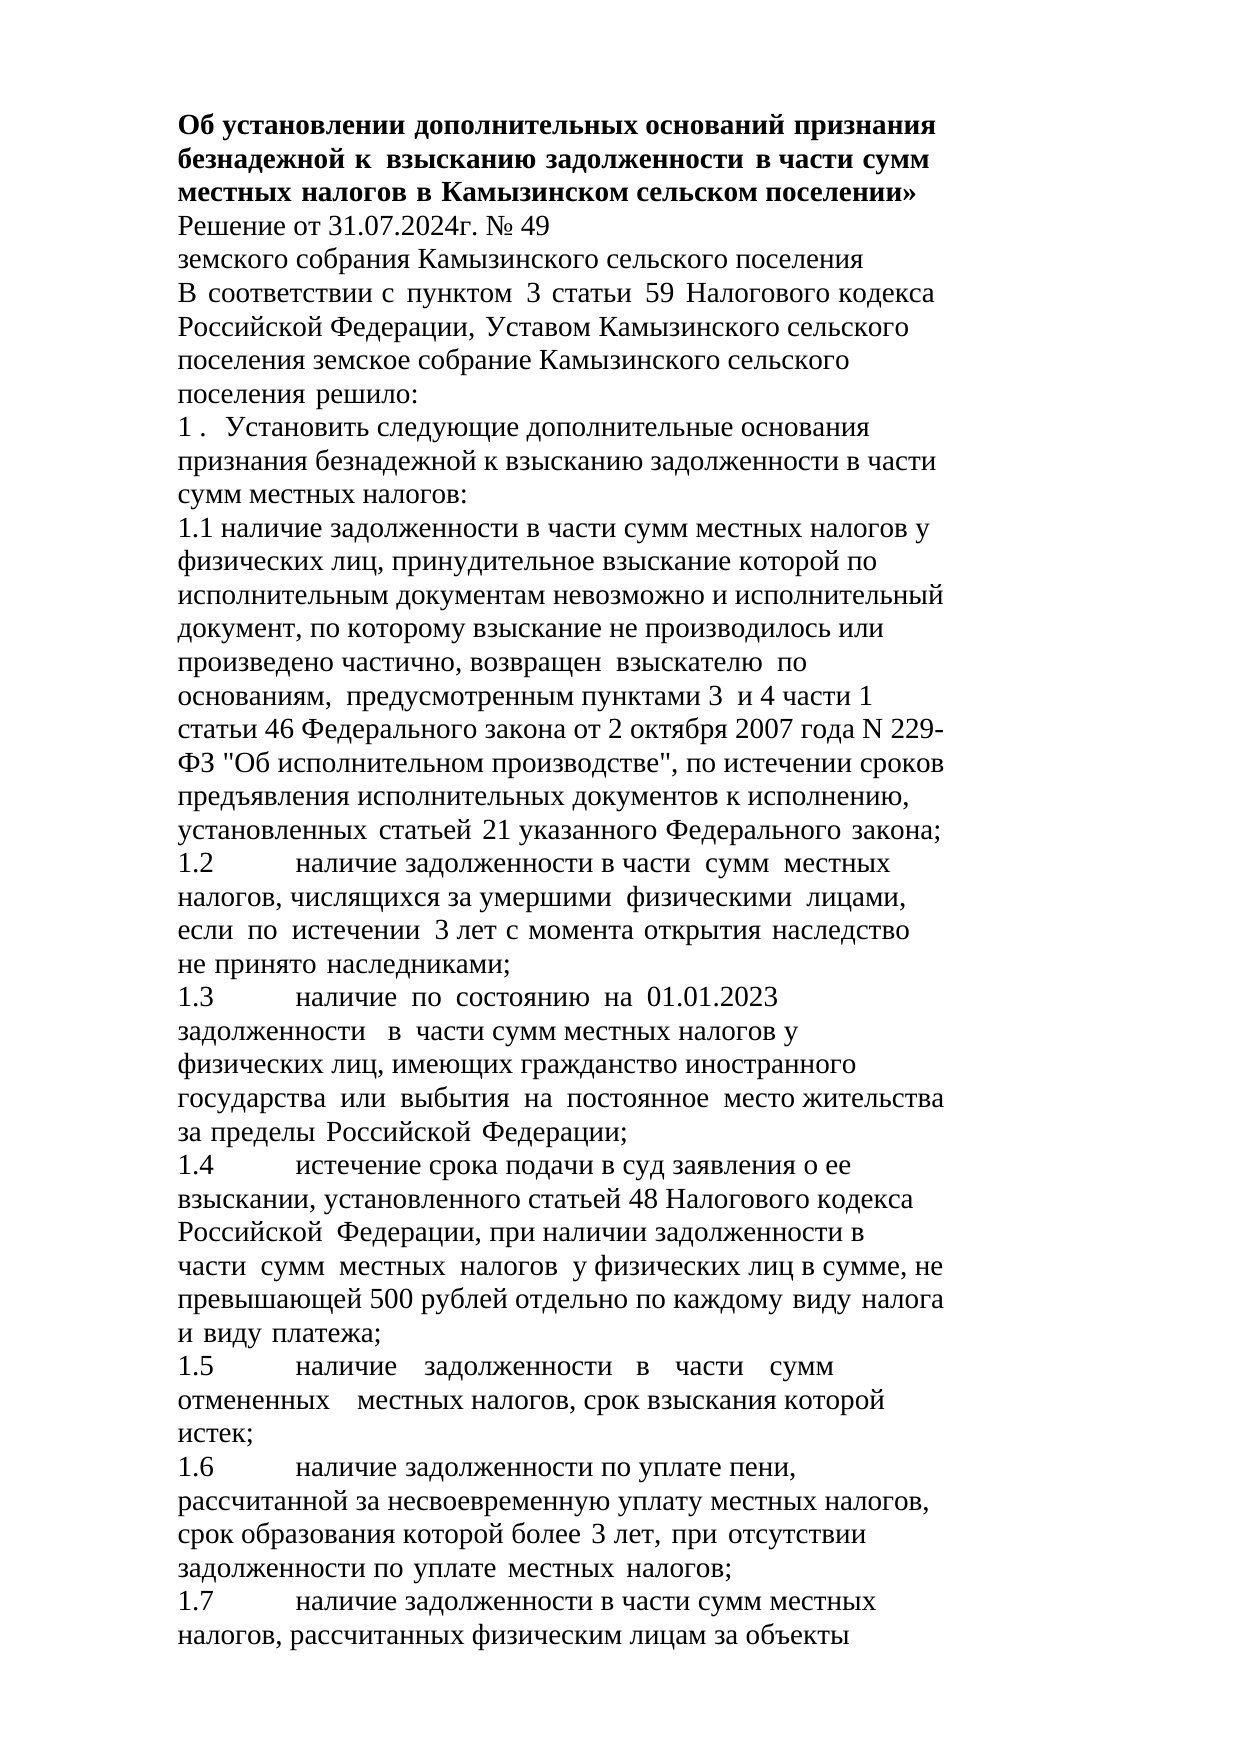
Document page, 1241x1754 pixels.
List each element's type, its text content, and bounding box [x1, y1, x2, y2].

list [177, 1583, 945, 1650]
list наличие задолженности в части сумм отмененных местных налогов, срок взыскания которой истек; [177, 1348, 945, 1449]
list наличие задолженности по уплате пени, рассчитанной за несвоевременную уплату местных налогов, срок образования которой более 3 лет, при отсутствии задолженности по уплате местных налогов; [177, 1449, 945, 1583]
text Об установлении дополнительных оснований признания безнадежной к взысканию задолженности в части сумм местных налогов в Камызинском сельском поселении» [177, 107, 945, 208]
text 1 . Установить следующие дополнительные основания признания безнадежной к взысканию задолженности в части сумм местных налогов: [177, 409, 945, 510]
text земского собрания Камызинского сельского поселения [177, 242, 945, 275]
text Решение от 31.07.2024г. № 49 [177, 208, 945, 242]
text 1.1 наличие задолженности в части сумм местных налогов у физических лиц, принудительное взыскание которой по исполнительным документам невозможно и исполнительный документ, по которому взыскание не производилось или произведено частично, возвращен взыскателю по основаниям, предусмотренным пунктами 3 и 4 части 1 статьи 46 Федерального закона от 2 октября 2007 года N 229- ФЗ "Об исполнительном производстве", по истечении сроков предъявления исполнительных документов к исполнению, установленных статьей 21 указанного Федерального закона; [177, 510, 945, 845]
list наличие задолженности в части сумм местных налогов, числящихся за умершими физическими лицами, если по истечении 3 лет с момента открытия наследство не принято наследниками; [177, 845, 945, 979]
text В соответствии с пунктом 3 статьи 59 Налогового кодекса Российской Федерации, Уставом Камызинского сельского поселения земское собрание Камызинского сельского поселения решило: [177, 275, 945, 409]
list истечение срока подачи в суд заявления о ее взыскании, установленного статьей 48 Налогового кодекса Российской Федерации, при наличии задолженности в части сумм местных налогов у физических лиц в сумме, не превышающей 500 рублей отдельно по каждому виду налога и виду платежа; [177, 1147, 945, 1348]
list наличие по состоянию на 01.01.2023 задолженности в части сумм местных налогов у физических лиц, имеющих гражданство иностранного государства или выбытия на постоянное место жительства за пределы Российской Федерации; [177, 979, 945, 1147]
